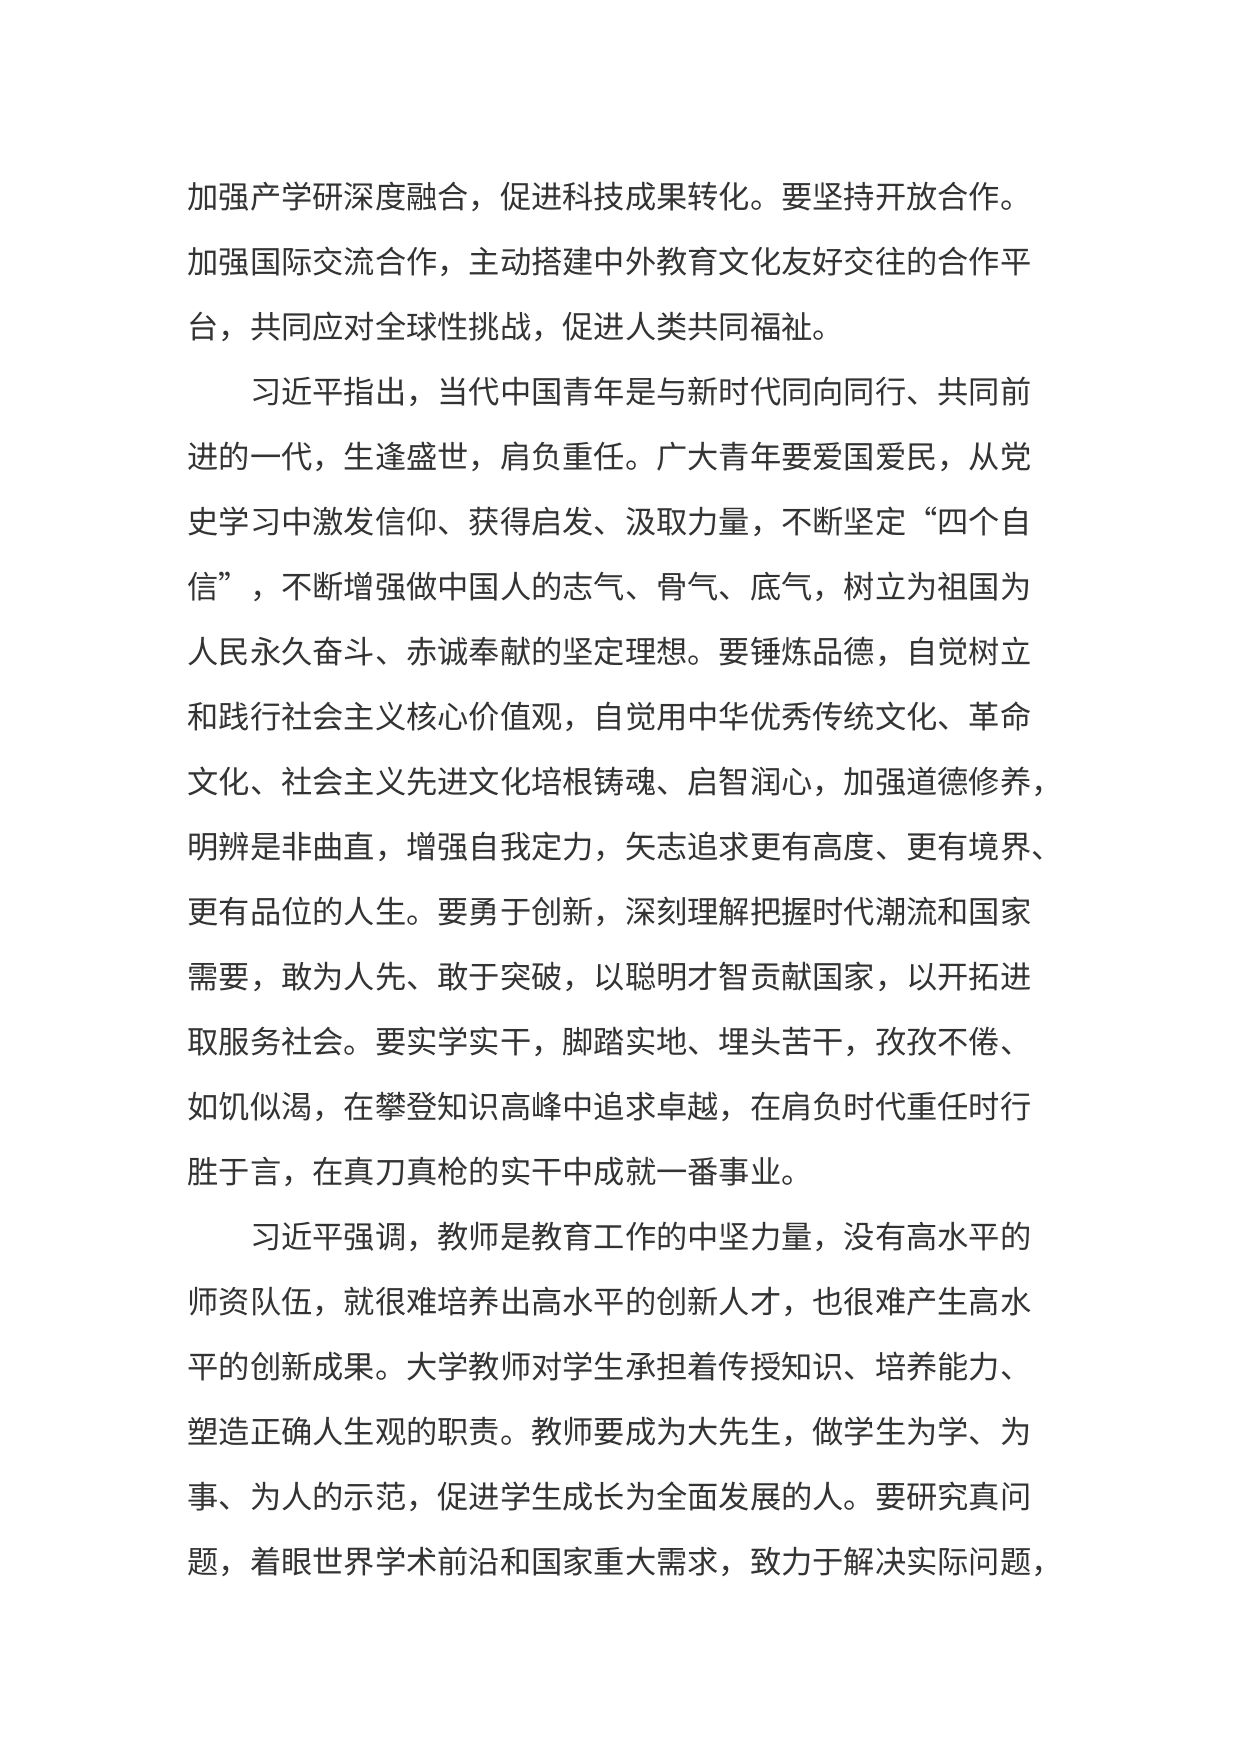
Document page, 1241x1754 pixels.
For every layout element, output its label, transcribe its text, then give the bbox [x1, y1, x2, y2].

text 习近平指出，当代中国青年是与新时代同向同行、共同前进的一代，生逢盛世，肩负重任。广大青年要爱国爱民，从党史学习中激发信仰、获得启发、汲取力量，不断坚定“四个自信”，不断增强做中国人的志气、骨气、底气，树立为祖国为人民永久奋斗、赤诚奉献的坚定理想。要锤炼品德，自觉树立和践行社会主义核心价值观，自觉用中华优秀传统文化、革命文化、社会主义先进文化培根铸魂、启智润心，加强道德修养，明辨是非曲直，增强自我定力，矢志追求更有高度、更有境界、更有品位的人生。要勇于创新，深刻理解把握时代潮流和国家需要，敢为人先、敢于突破，以聪明才智贡献国家，以开拓进取服务社会。要实学实干，脚踏实地、埋头苦干，孜孜不倦、如饥似渴，在攀登知识高峰中追求卓越，在肩负时代重任时行胜于言，在真刀真枪的实干中成就一番事业。 [187, 357, 1053, 1202]
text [187, 1202, 1053, 1592]
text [187, 162, 1053, 357]
